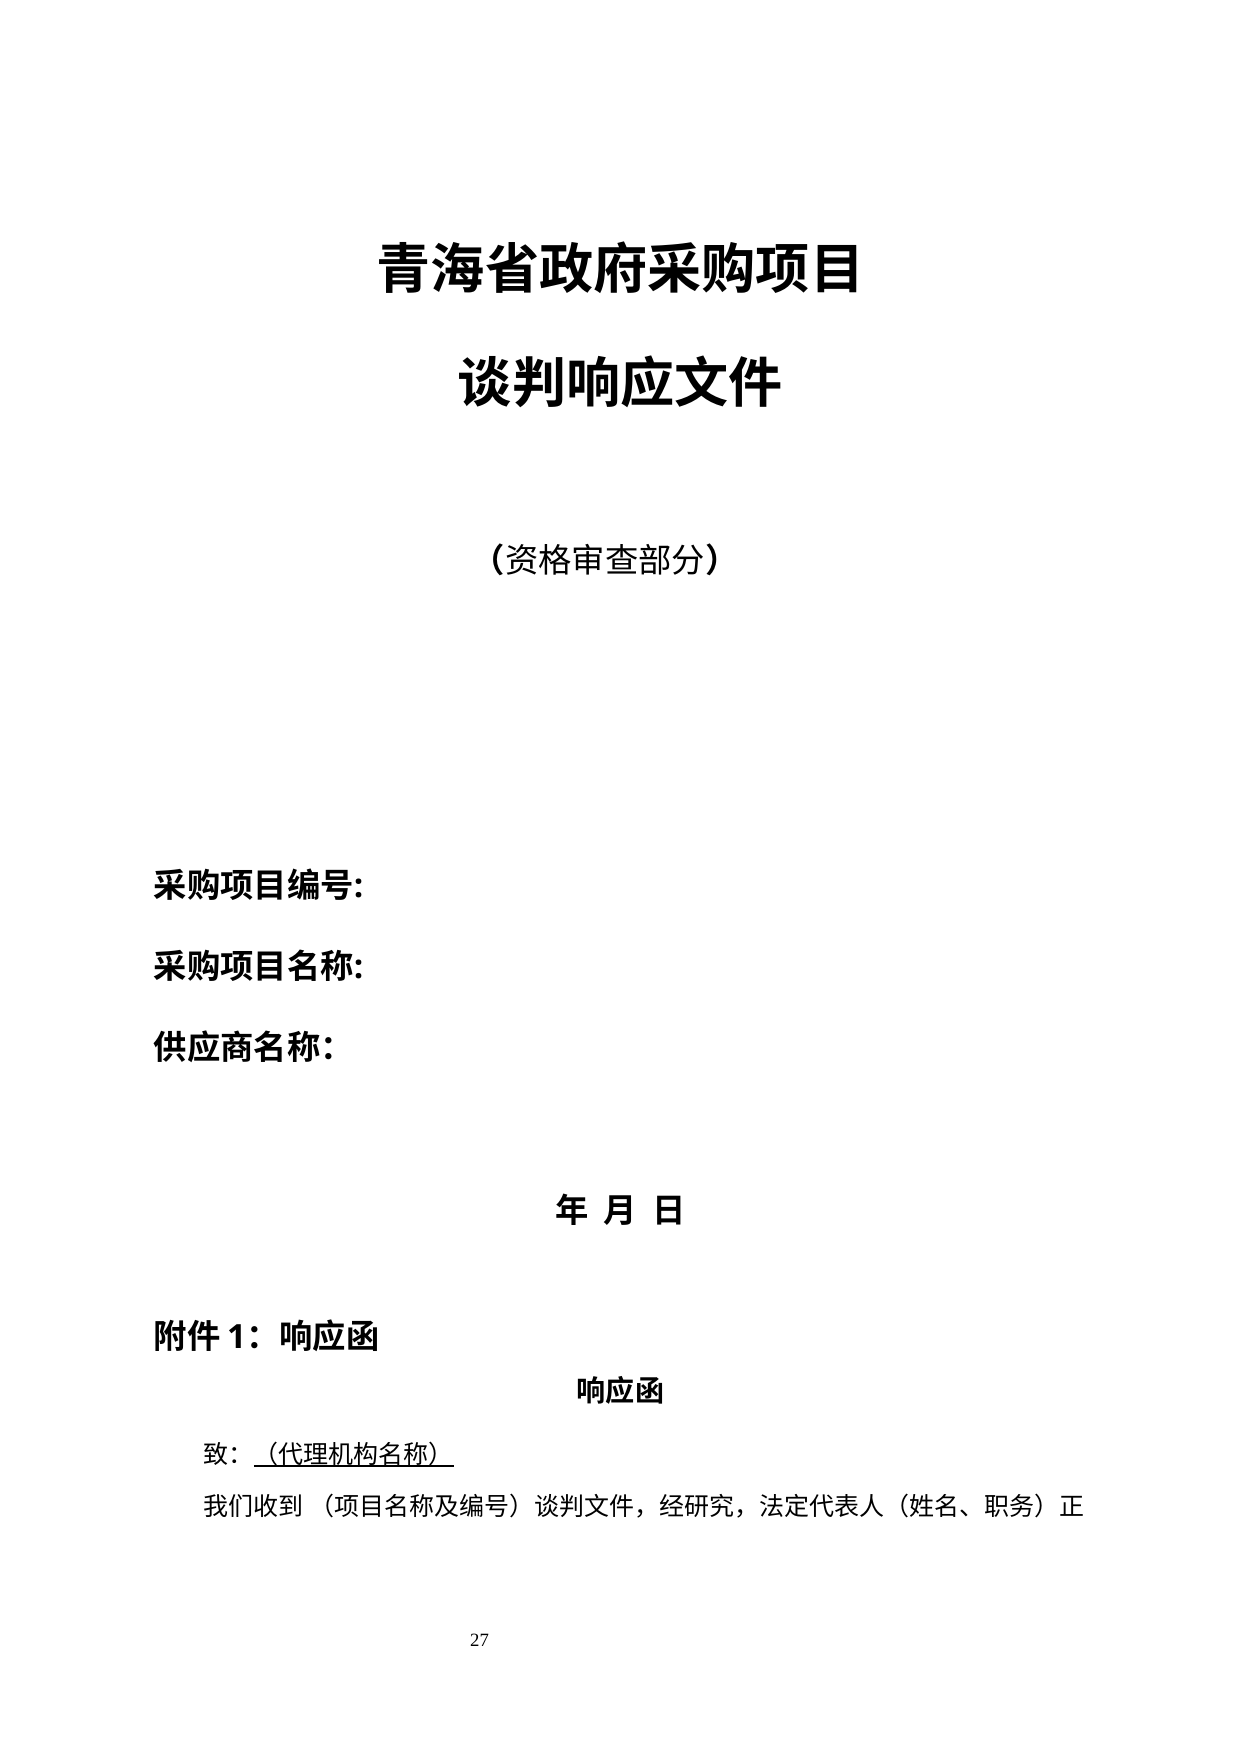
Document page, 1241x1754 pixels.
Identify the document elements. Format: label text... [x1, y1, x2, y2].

text 青海省政府采购项目 [153, 217, 1087, 314]
text 致：（代理机构名称） [153, 1422, 1087, 1474]
text 采购项目编号: [153, 850, 1087, 915]
text 年 月 日 [153, 1175, 1087, 1240]
text 附件1：响应函 [153, 1315, 1087, 1357]
text 响应函 [153, 1357, 1087, 1422]
text （资格审查部分） [153, 525, 1087, 590]
text 采购项目名称: [153, 932, 1087, 997]
text 谈判响应文件 [153, 330, 1087, 428]
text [153, 1474, 1087, 1526]
text 供应商名称： [153, 1013, 1087, 1078]
